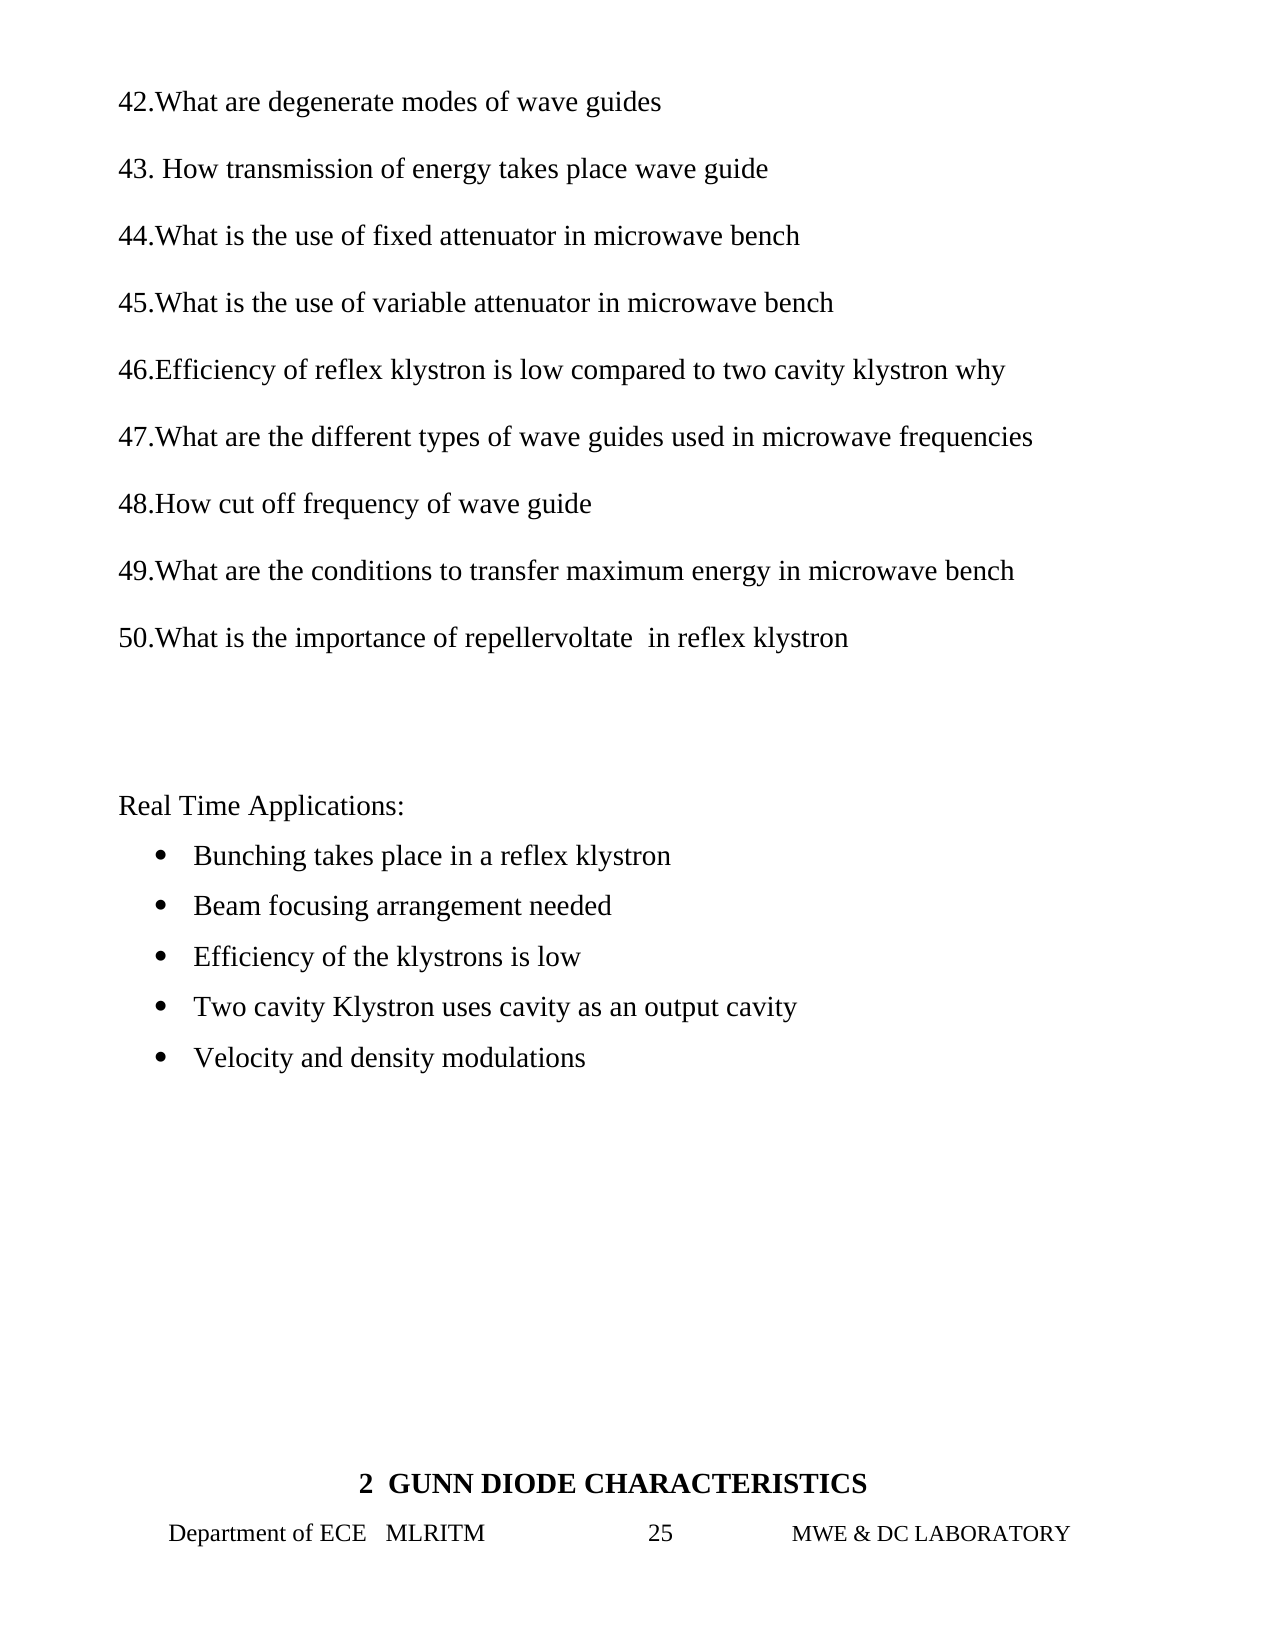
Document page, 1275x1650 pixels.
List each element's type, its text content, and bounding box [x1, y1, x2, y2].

text Real Time Applications: [118, 788, 1125, 821]
list Efficiency of the klystrons is low [156, 939, 1125, 973]
list 2 GUNN DIODE CHARACTERISTICS [118, 1471, 1125, 1499]
text 45.What is the use of variable attenuator in microwave bench [118, 285, 1125, 319]
text 47.What are the different types of wave guides used in microwave frequencies [118, 419, 1125, 453]
list Beam focusing arrangement needed [156, 888, 1125, 922]
text 44.What is the use of fixed attenuator in microwave bench [118, 218, 1125, 252]
text 48.How cut off frequency of wave guide [118, 486, 1125, 520]
text 43. How transmission of energy takes place wave guide [118, 151, 1125, 185]
list Velocity and density modulations [156, 1040, 1125, 1073]
text 46.Efficiency of reflex klystron is low compared to two cavity klystron why [118, 352, 1125, 386]
list Bunching takes place in a reflex klystron [156, 838, 1125, 872]
text 42.What are degenerate modes of wave guides [118, 84, 1125, 118]
list Two cavity Klystron uses cavity as an output cavity [156, 989, 1125, 1023]
text 50.What is the importance of repellervoltate in reflex klystron [118, 620, 1125, 654]
text 49.What are the conditions to transfer maximum energy in microwave bench [118, 553, 1125, 587]
